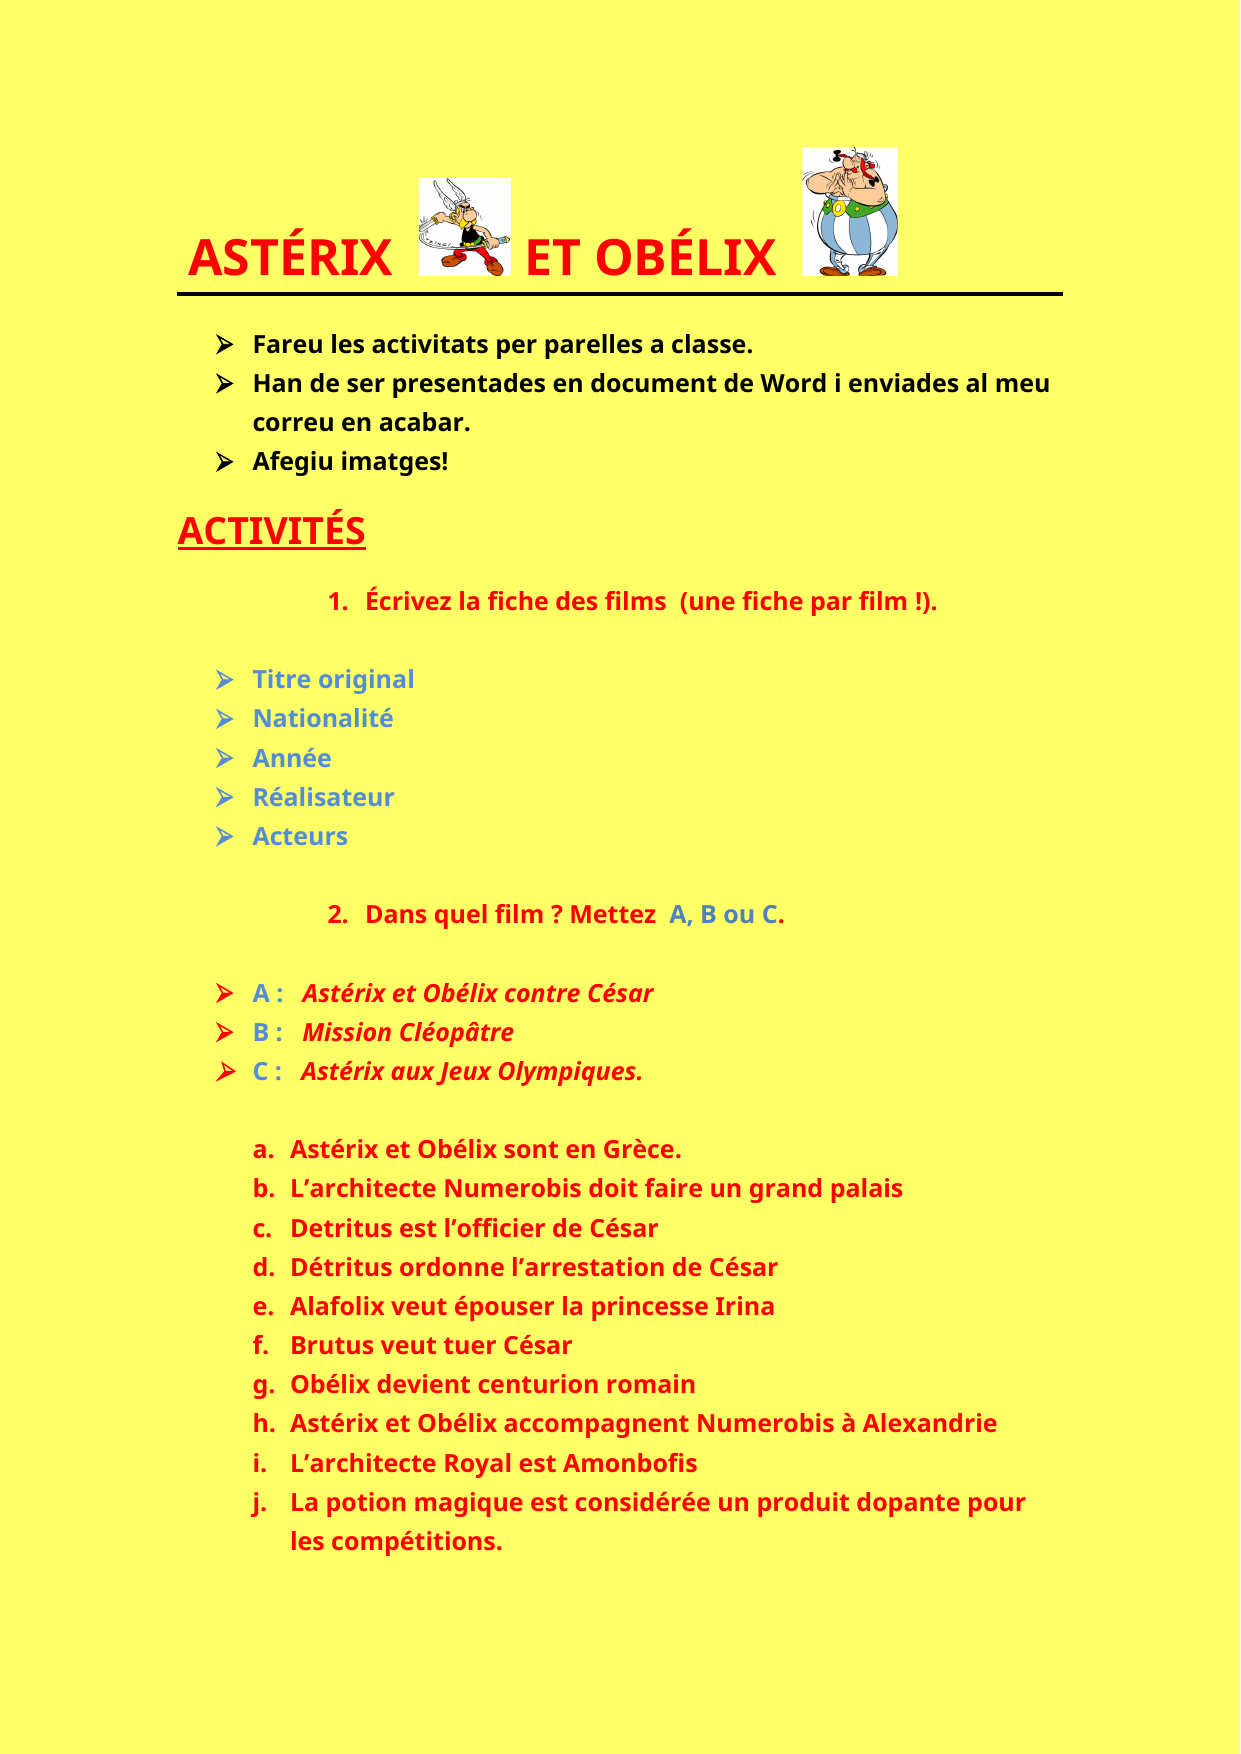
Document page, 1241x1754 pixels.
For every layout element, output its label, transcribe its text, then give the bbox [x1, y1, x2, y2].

picture [418, 178, 512, 276]
list Année [215, 740, 1063, 774]
list Titre original [215, 662, 1063, 696]
list Acteurs [215, 818, 1063, 853]
text ACTIVITÉS [177, 504, 1063, 555]
list A : Astérix et Obélix contre César [215, 975, 1063, 1009]
list Brutus veut tuer César [252, 1328, 1063, 1362]
picture [802, 147, 898, 276]
list Nationalité [215, 701, 1063, 735]
list Dans quel film ? Mettez A, B ou C. [327, 897, 1063, 931]
list Réalisateur [215, 779, 1063, 813]
list C : Astérix aux Jeux Olympiques. [215, 1053, 1063, 1088]
list L’architecte Numerobis doit faire un grand palais [252, 1171, 1063, 1205]
list Obélix devient centurion romain [252, 1367, 1063, 1401]
list Alafolix veut épouser la princesse Irina [252, 1288, 1063, 1323]
list Afegiu imatges! [215, 444, 1063, 478]
list Détritus ordonne l’arrestation de César [252, 1249, 1063, 1283]
list La potion magique est considérée un produit dopante pour les compétitions. [252, 1484, 1063, 1558]
list Fareu les activitats per parelles a classe. [215, 327, 1063, 361]
list Astérix et Obélix accompagnent Numerobis à Alexandrie [252, 1406, 1063, 1440]
list L’architecte Royal est Amonbofis [252, 1445, 1063, 1479]
list Detritus est l’officier de César [252, 1210, 1063, 1244]
list B : Mission Cléopâtre [215, 1014, 1063, 1048]
list Écrivez la fiche des films (une fiche par film !). [327, 583, 1063, 618]
list Astérix et Obélix sont en Grèce. [252, 1132, 1063, 1166]
text ASTÉRIX ET OBÉLIX [177, 148, 1063, 292]
list Han de ser presentades en document de Word i enviades al meu correu en acabar. [215, 366, 1063, 439]
